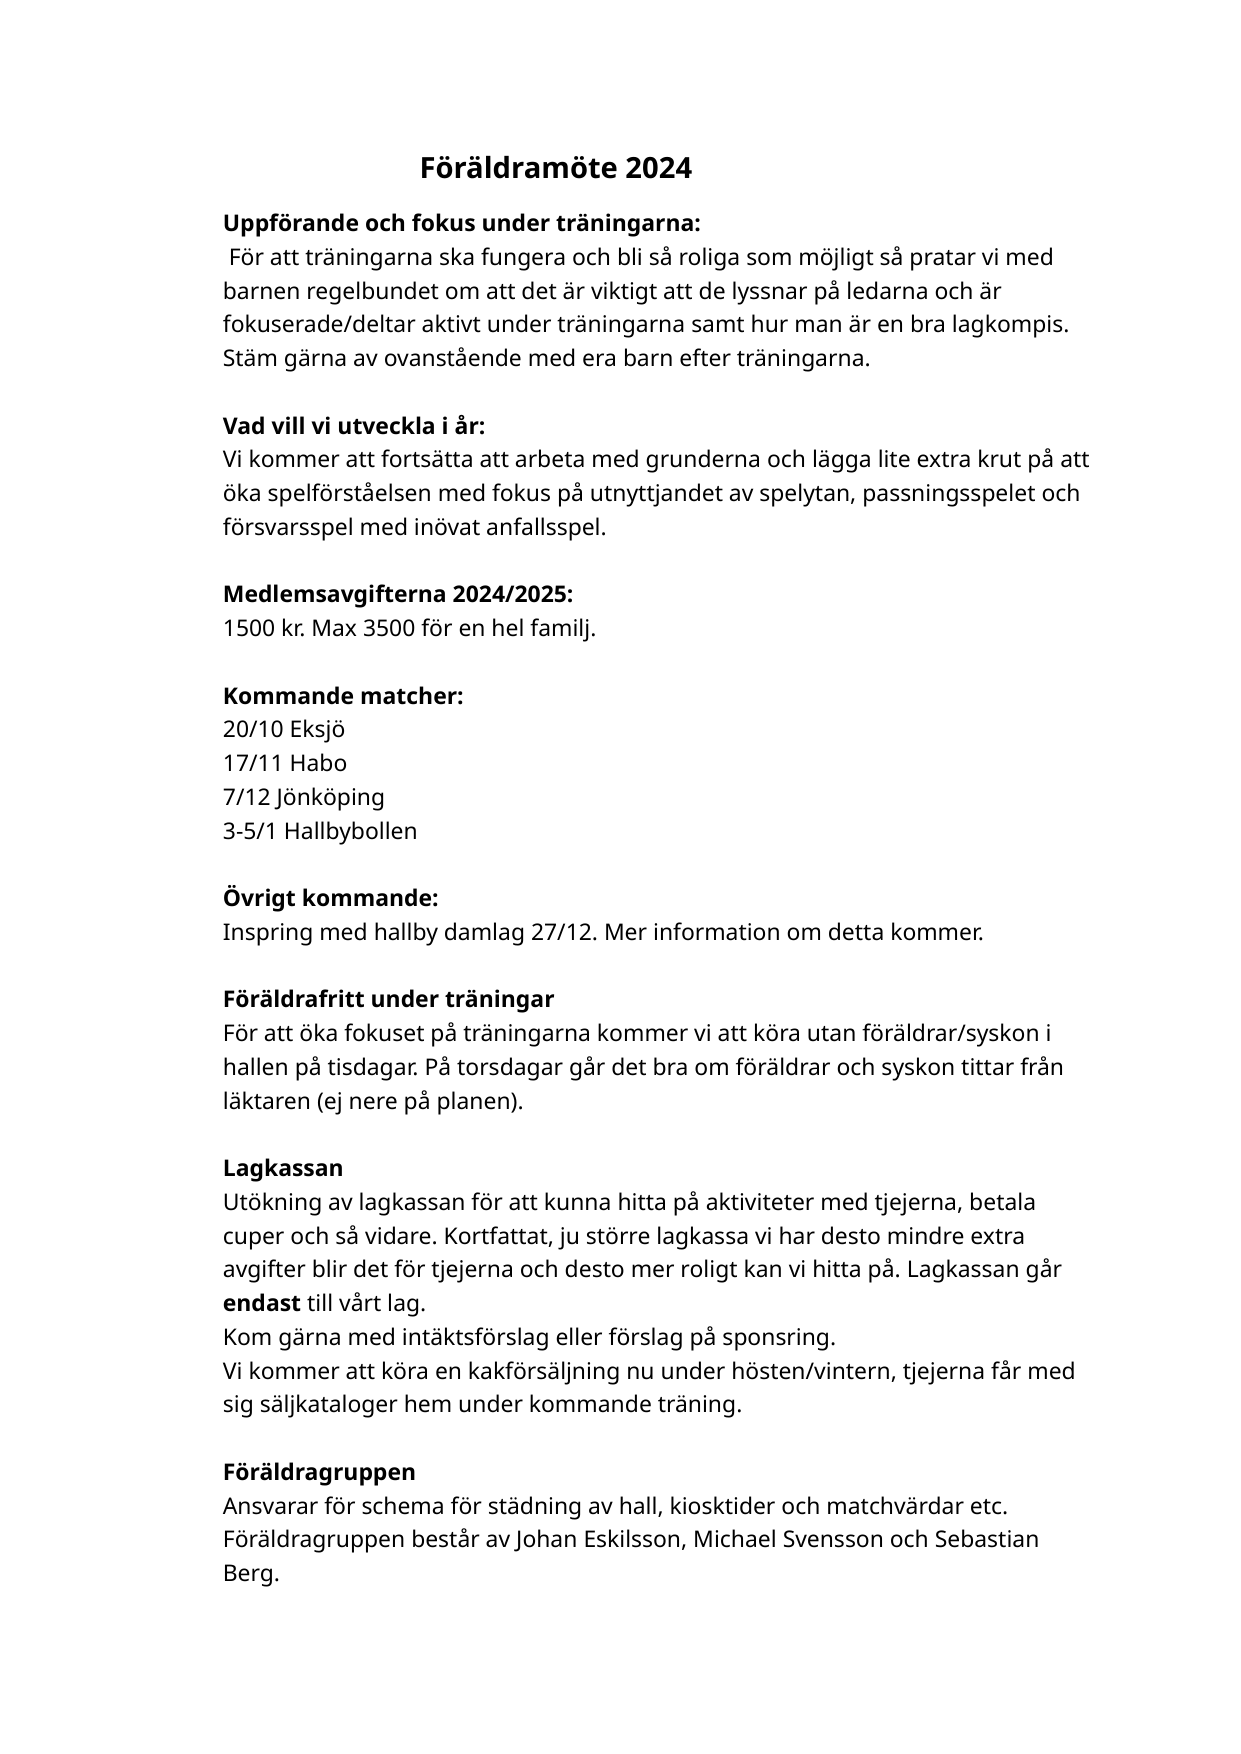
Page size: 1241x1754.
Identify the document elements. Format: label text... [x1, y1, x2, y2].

list Uppförande och fokus under träningarna: För att träningarna ska fungera och bli så roliga som möjligt så pratar vi med barnen regelbundet om att det är viktigt att de lyssnar på ledarna och är fokuserade/deltar aktivt under träningarna samt hur man är en bra lagkompis. Stäm gärna av ovanstående med era barn efter träningarna. [223, 207, 1093, 407]
list Föräldragruppen Ansvarar för schema för städning av hall, kiosktider och matchvärdar etc. Föräldragruppen består av Johan Eskilsson, Michael Svensson och Sebastian Berg. [223, 1456, 1093, 1588]
list Lagkassan Utökning av lagkassan för att kunna hitta på aktiviteter med tjejerna, betala cuper och så vidare. Kortfattat, ju större lagkassa vi har desto mindre extra avgifter blir det för tjejerna och desto mer roligt kan vi hitta på. Lagkassan går endast till vårt lag. Kom gärna med intäktsförslag eller förslag på sponsring. Vi kommer att köra en kakförsäljning nu under hösten/vintern, tjejerna får med sig säljkataloger hem under kommande träning. [223, 1152, 1093, 1419]
text Föräldramöte 2024 [283, 148, 1093, 187]
list Föräldrafritt under träningar För att öka fokuset på träningarna kommer vi att köra utan föräldrar/syskon i hallen på tisdagar. På torsdagar går det bra om föräldrar och syskon tittar från läktaren (ej nere på planen). [223, 983, 1093, 1149]
list Kommande matcher: 20/10 Eksjö 17/11 Habo 7/12 Jönköping 3-5/1 Hallbybollen [223, 679, 1093, 846]
list Medlemsavgifterna 2024/2025: 1500 kr. Max 3500 för en hel familj. [223, 578, 1093, 677]
list Vad vill vi utveckla i år: Vi kommer att fortsätta att arbeta med grunderna och lägga lite extra krut på att öka spelförståelsen med fokus på utnyttjandet av spelytan, passningsspelet och försvarsspel med inövat anfallsspel. [223, 409, 1093, 576]
list Övrigt kommande: Inspring med hallby damlag 27/12. Mer information om detta kommer. [223, 882, 1093, 981]
